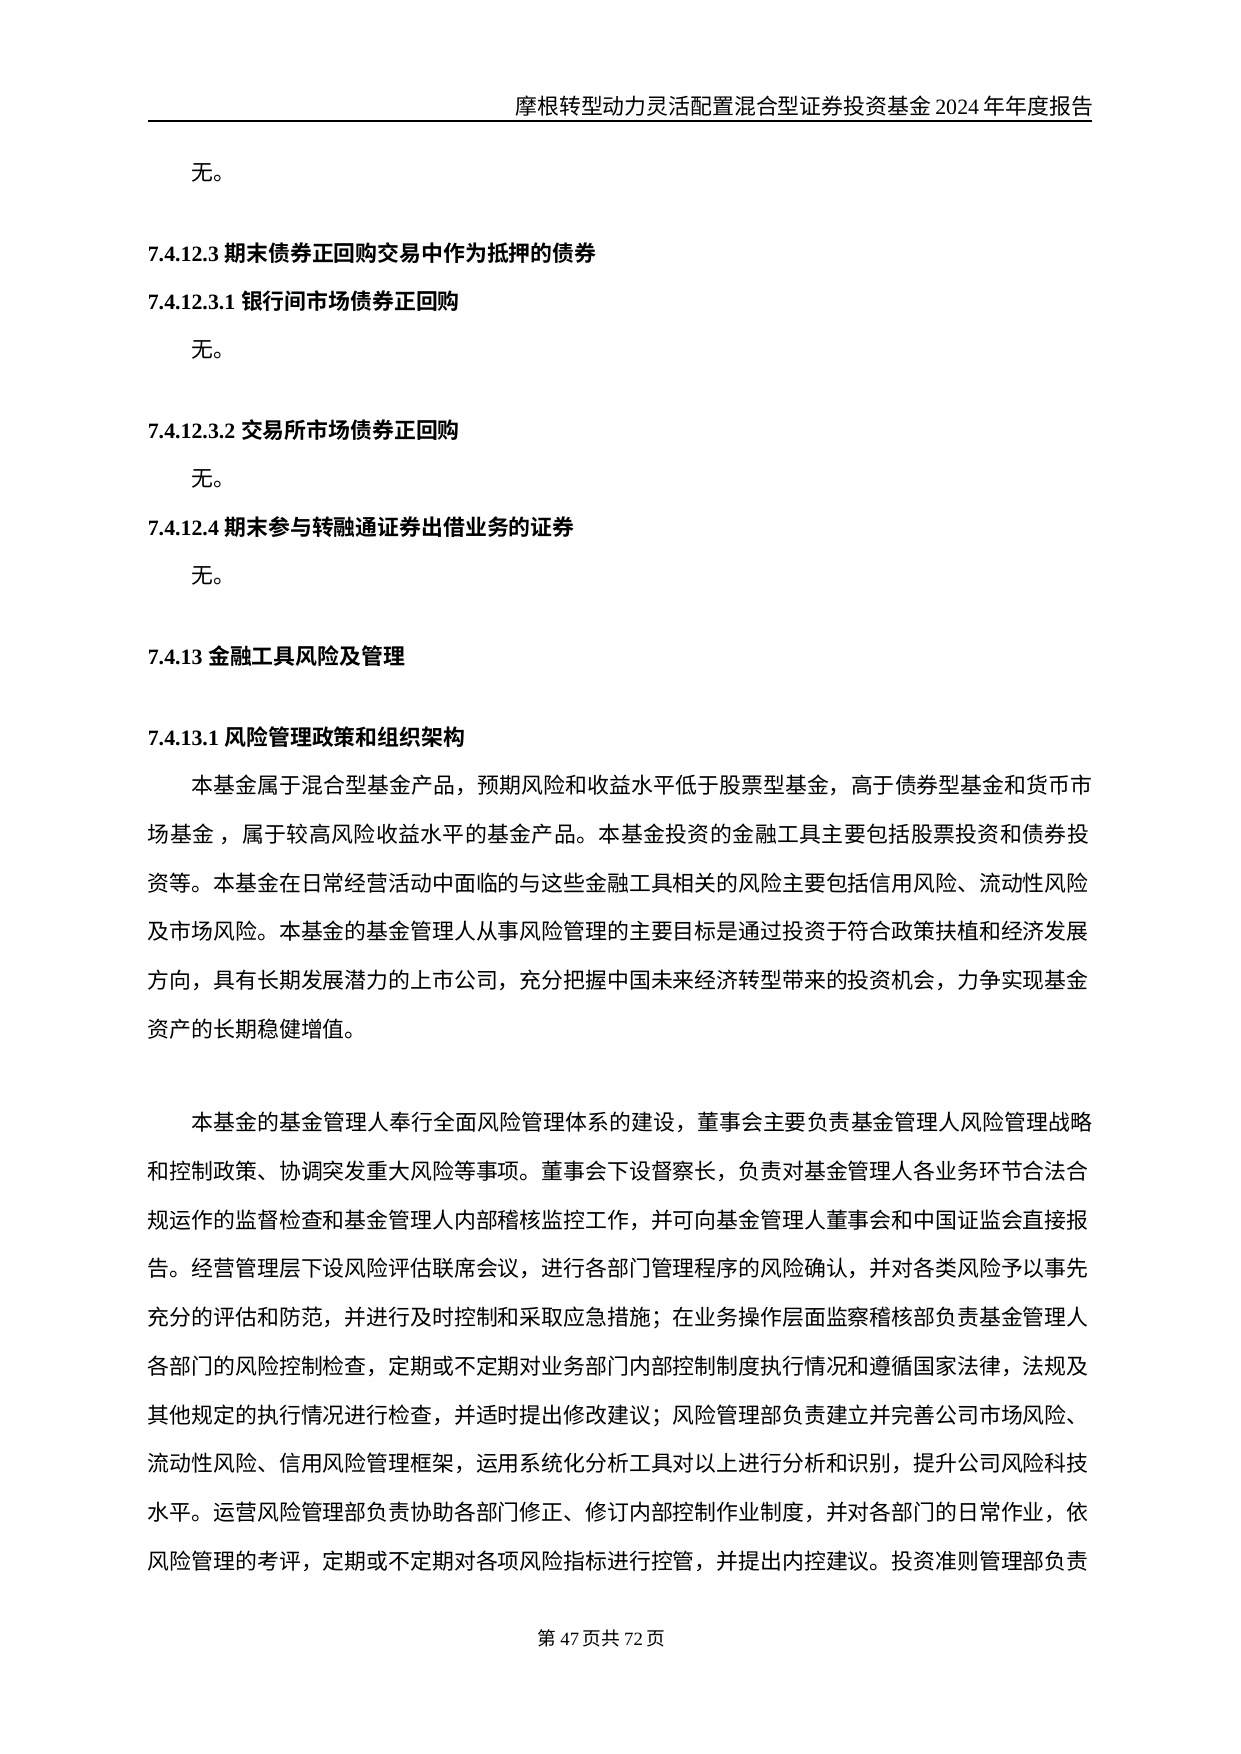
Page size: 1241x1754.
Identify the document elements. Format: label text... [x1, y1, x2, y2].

text 无。 [148, 154, 1092, 187]
text 7.4.12.3 期末债券正回购交易中作为抵押的债券 [148, 235, 1092, 268]
text 7.4.13.1 风险管理政策和组织架构 [148, 719, 1092, 752]
text 无。 [148, 461, 1092, 493]
text 本基金属于混合型基金产品，预期风险和收益水平低于股票型基金，高于债券型基金和货币市场基金 ，属于较高风险收益水平的基金产品。本基金投资的金融工具主要包括股票投资和债券投资等。本基金在日常经营活动中面临的与这些金融工具相关的风险主要包括信用风险、流动性风险及市场风险。本基金的基金管理人从事风险管理的主要目标是通过投资于符合政策扶植和经济发展方向，具有长期发展潜力的上市公司，充分把握中国未来经济转型带来的投资机会，力争实现基金资产的长期稳健增值。 [148, 768, 1092, 1044]
text 无。 [148, 332, 1092, 364]
text 7.4.12.4 期末参与转融通证券出借业务的证券 [148, 509, 1092, 542]
text 7.4.12.3.1 银行间市场债券正回购 [148, 283, 1092, 316]
text 7.4.13 金融工具风险及管理 [148, 638, 1092, 671]
text 无。 [148, 558, 1092, 590]
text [148, 1105, 1092, 1576]
text 7.4.12.3.2 交易所市场债券正回购 [148, 413, 1092, 445]
